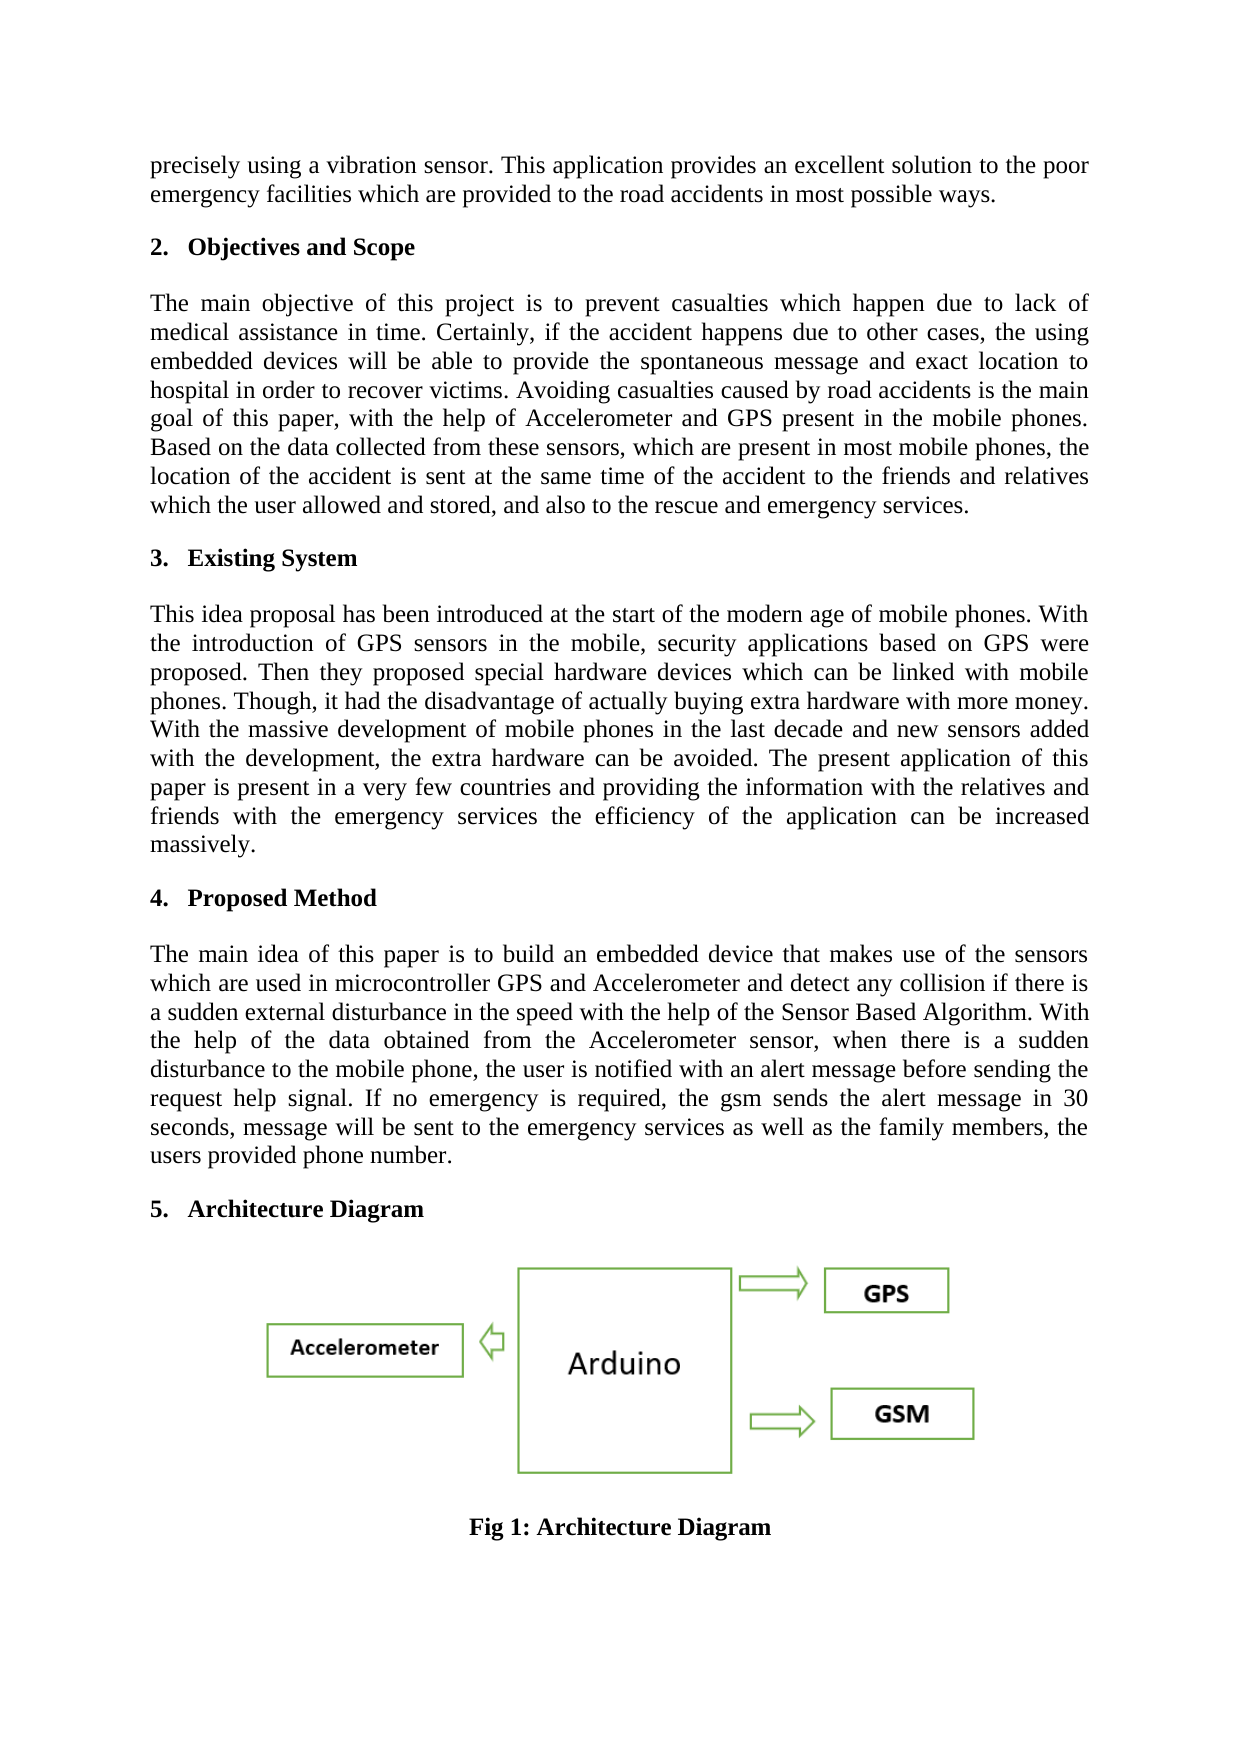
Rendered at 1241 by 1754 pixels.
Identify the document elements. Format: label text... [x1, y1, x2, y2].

text Fig 1: Architecture Diagram [150, 1512, 1090, 1540]
text The main idea of this paper is to build an embedded device that makes use of the sensors which are used in microcontroller GPS and Accelerometer and detect any collision if there is a sudden external disturbance in the speed with the help of the Sensor Based Algorithm. With the help of the data obtained from the Accelerometer sensor, when there is a sudden disturbance to the mobile phone, the user is notified with an alert message before sending the request help signal. If no emergency is required, the gsm sends the alert message in 30 seconds, message will be sent to the emergency services as well as the family members, the users provided phone number. [150, 939, 1090, 1169]
list Architecture Diagram [150, 1194, 1090, 1223]
list Existing System [150, 543, 1090, 572]
list Objectives and Scope [150, 232, 1090, 261]
text This idea proposal has been introduced at the start of the modern age of mobile phones. With the introduction of GPS sensors in the mobile, security applications based on GPS were proposed. Then they proposed special hardware devices which can be linked with mobile phones. Though, it had the disadvantage of actually buying extra hardware with more money. With the massive development of mobile phones in the last decade and new sensors added with the development, the extra hardware can be avoided. The present application of this paper is present in a very few countries and providing the information with the relatives and friends with the emergency services the efficiency of the application can be increased massively. [150, 599, 1090, 858]
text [150, 150, 1090, 207]
list Proposed Method [150, 883, 1090, 912]
text The main objective of this project is to prevent casualties which happen due to lack of medical assistance in time. Certainly, if the accident happens due to other cases, the using embedded devices will be able to provide the spontaneous message and exact location to hospital in order to recover victims. Avoiding casualties caused by road accidents is the main goal of this paper, with the help of Accelerometer and GPS present in the mobile phones. Based on the data collected from these sensors, which are present in most mobile phones, the location of the accident is sent at the same time of the accident to the friends and relatives which the user allowed and stored, and also to the rescue and emergency services. [150, 288, 1090, 518]
picture [261, 1250, 980, 1487]
